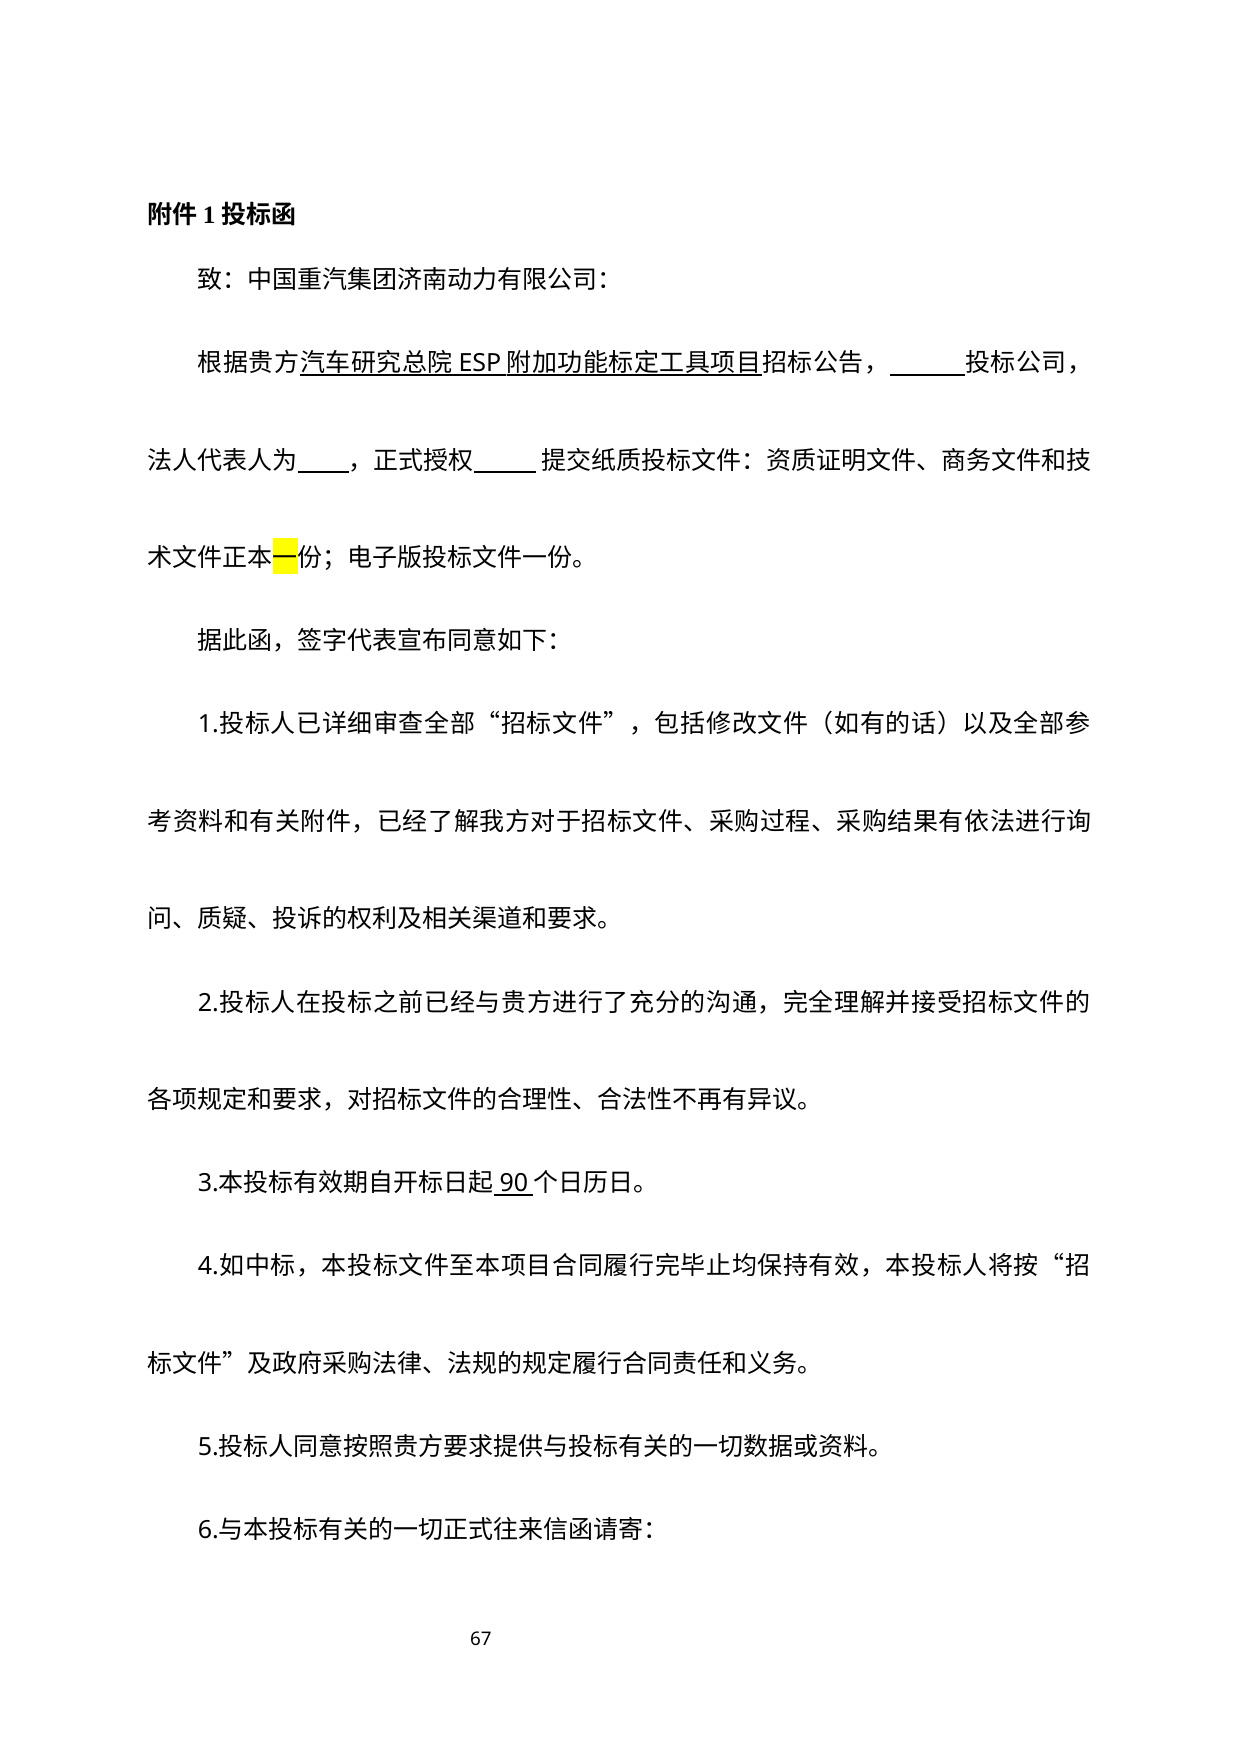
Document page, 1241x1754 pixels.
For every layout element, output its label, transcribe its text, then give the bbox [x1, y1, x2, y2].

text 2.投标人在投标之前已经与贵方进行了充分的沟通，完全理解并接受招标文件的各项规定和要求，对招标文件的合理性、合法性不再有异议。 [148, 968, 1092, 1130]
text 根据贵方汽车研究总院ESP附加功能标定工具项目招标公告， 投标公司， 法人代表人为 ，正式授权 提交纸质投标文件：资质证明文件、商务文件和技术文件正本一份；电子版投标文件一份。 [148, 328, 1092, 588]
text 4.如中标，本投标文件至本项目合同履行完毕止均保持有效，本投标人将按“招标文件”及政府采购法律、法规的规定履行合同责任和义务。 [148, 1231, 1092, 1394]
text 据此函，签字代表宣布同意如下： [148, 606, 1092, 671]
text 6.与本投标有关的一切正式往来信函请寄： [148, 1495, 1092, 1560]
text 3.本投标有效期自开标日起 90个日历日。 [148, 1148, 1092, 1213]
text 附件1 投标函 [148, 180, 1092, 245]
text 1.投标人已详细审查全部“招标文件”，包括修改文件（如有的话）以及全部参考资料和有关附件，已经了解我方对于招标文件、采购过程、采购结果有依法进行询问、质疑、投诉的权利及相关渠道和要求。 [148, 689, 1092, 949]
text 5.投标人同意按照贵方要求提供与投标有关的一切数据或资料。 [148, 1412, 1092, 1477]
text 致：中国重汽集团济南动力有限公司： [148, 245, 1092, 310]
